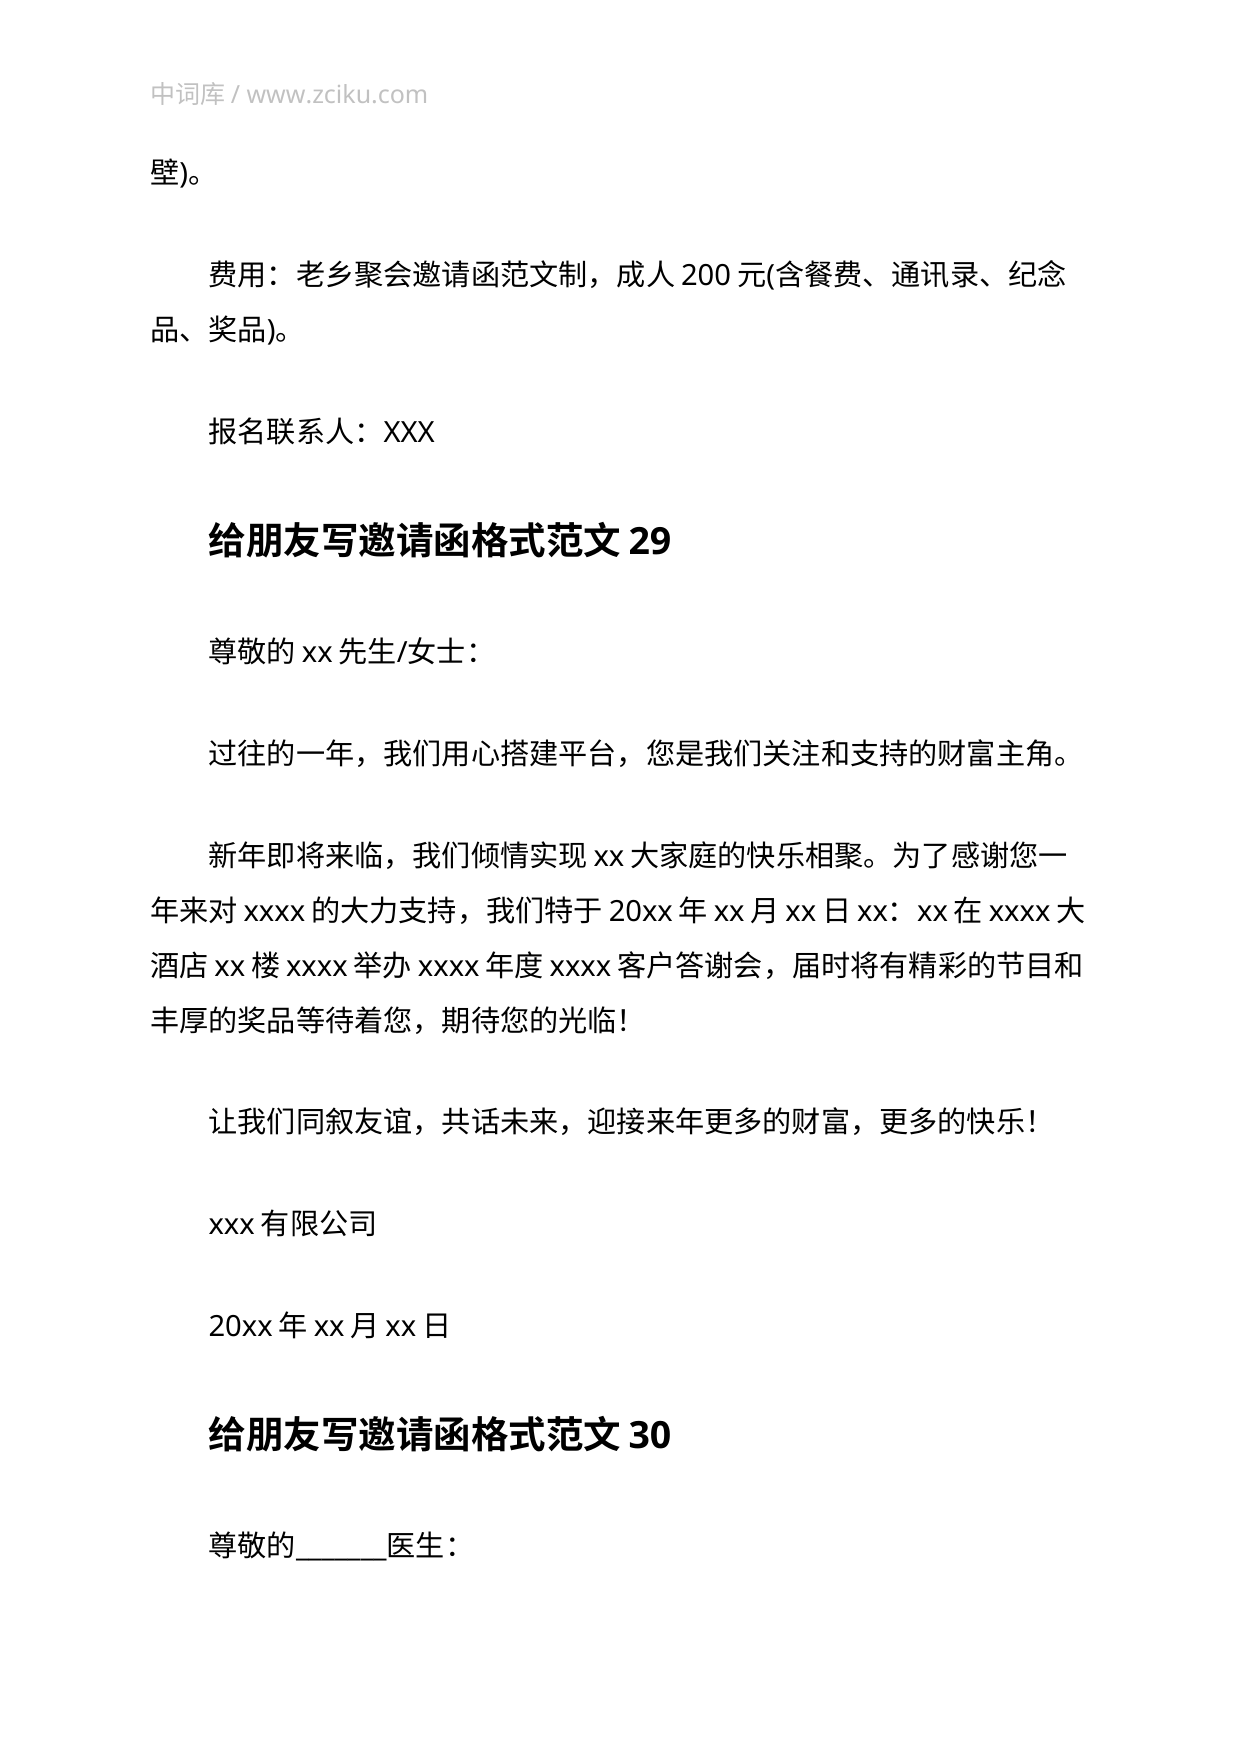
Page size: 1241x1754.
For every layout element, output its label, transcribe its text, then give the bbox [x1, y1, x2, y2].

text xxx有限公司 [150, 1201, 1090, 1243]
text 尊敬的xx先生/女士： [150, 628, 1090, 671]
text 让我们同叙友谊，共话未来，迎接来年更多的财富，更多的快乐！ [150, 1099, 1090, 1141]
text 新年即将来临，我们倾情实现xx大家庭的快乐相聚。为了感谢您一年来对xxxx的大力支持，我们特于20xx年xx月xx日xx：xx在xxxx大酒店xx楼xxxx举办xxxx年度xxxx客户答谢会，届时将有精彩的节目和丰厚的奖品等待着您，期待您的光临！ [150, 832, 1090, 1039]
text 报名联系人：XXX [150, 409, 1090, 451]
text 给朋友写邀请函格式范文29 [150, 511, 1090, 565]
text 给朋友写邀请函格式范文30 [150, 1405, 1090, 1459]
text 尊敬的_______医生： [150, 1522, 1090, 1565]
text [150, 150, 1090, 192]
text 过往的一年，我们用心搭建平台，您是我们关注和支持的财富主角。 [150, 731, 1090, 773]
text 20xx年xx月xx日 [150, 1303, 1090, 1345]
text 费用：老乡聚会邀请函范文制，成人200元(含餐费、通讯录、纪念品、奖品)。 [150, 252, 1090, 349]
